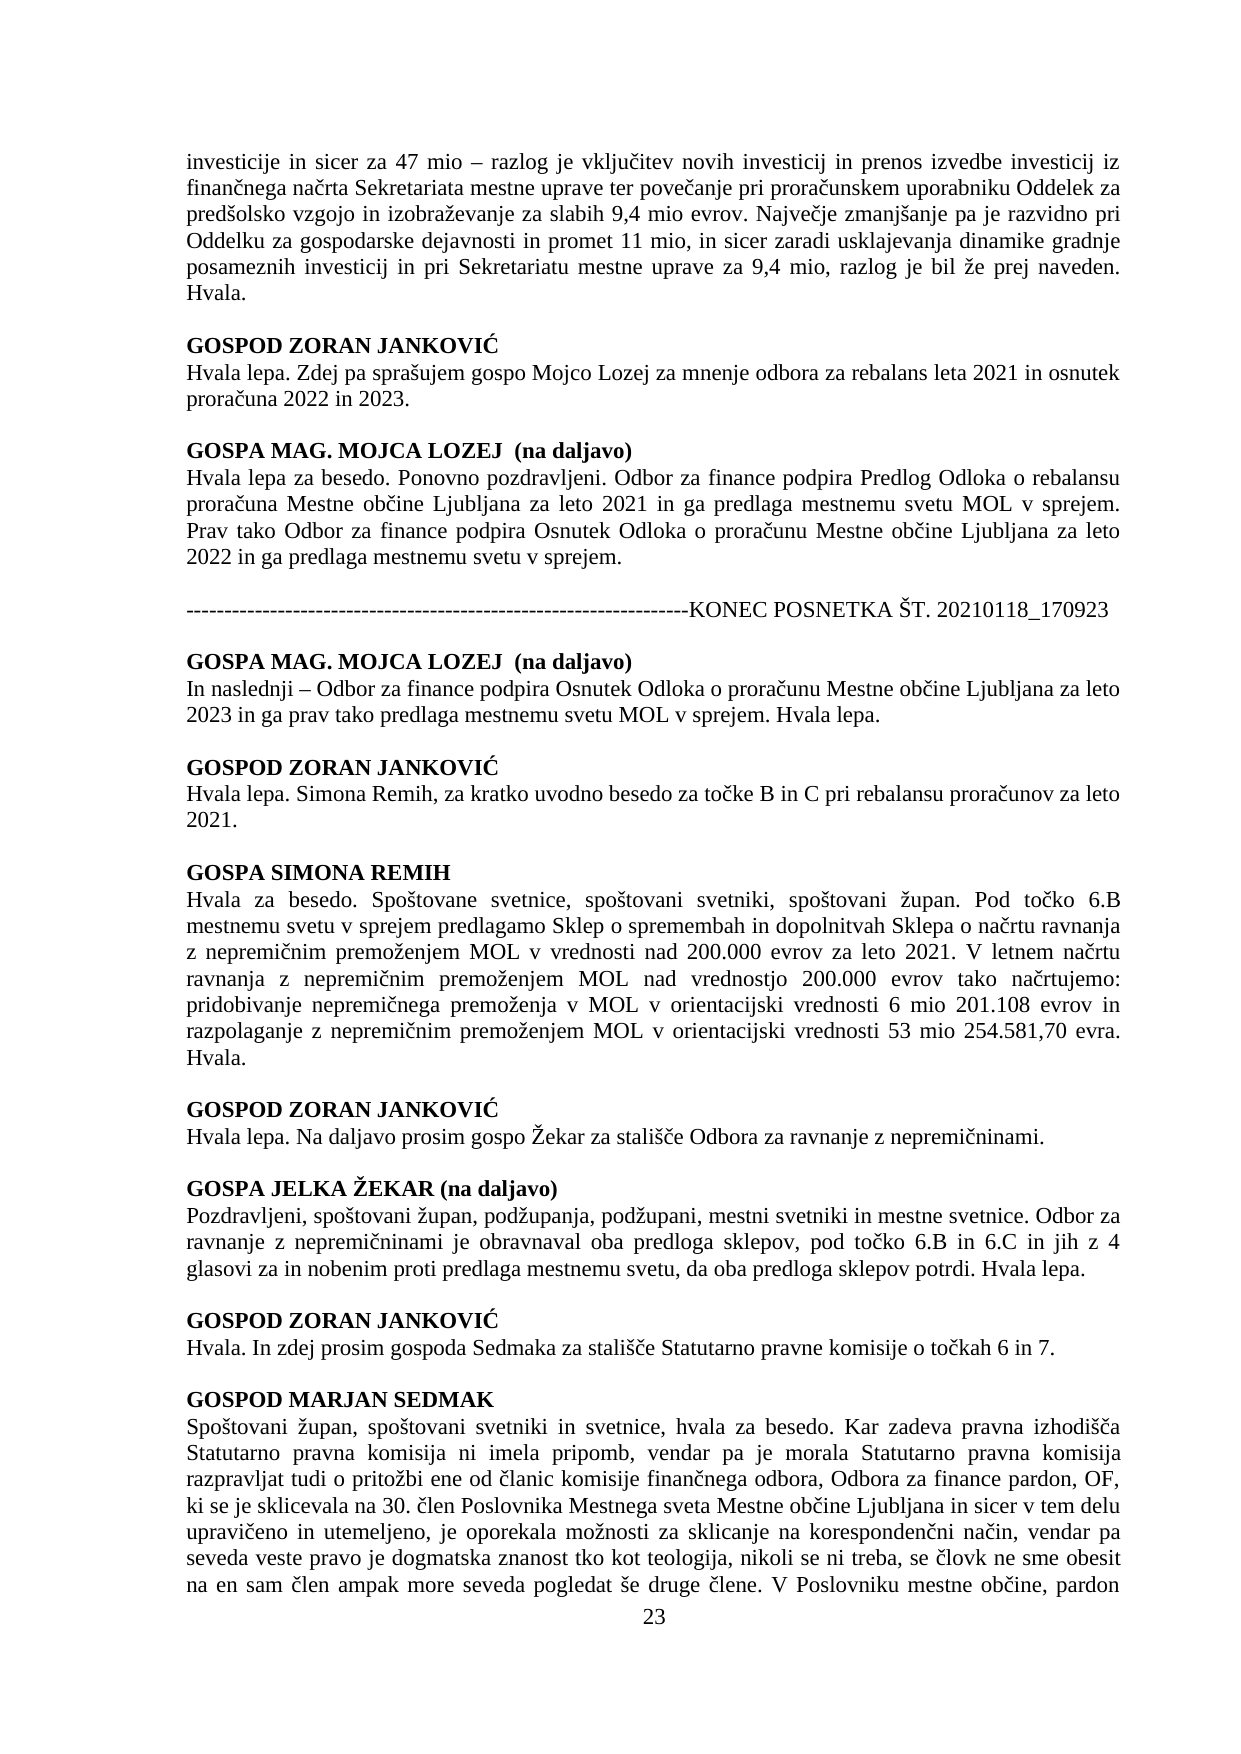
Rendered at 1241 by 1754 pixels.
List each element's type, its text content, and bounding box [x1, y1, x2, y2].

text Hvala lepa. Na daljavo prosim gospo Žekar za stališče Odbora za ravnanje z nepremičninami. [186, 1123, 1122, 1149]
text GOSPOD MARJAN SEDMAK [186, 1386, 1122, 1413]
text Hvala lepa. Simona Remih, za kratko uvodno besedo za točke B in C pri rebalansu proračunov za leto 2021. [186, 780, 1122, 833]
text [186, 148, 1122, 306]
text Hvala za besedo. Spoštovane svetnice, spoštovani svetniki, spoštovani župan. Pod točko 6.B mestnemu svetu v sprejem predlagamo Sklep o spremembah in dopolnitvah Sklepa o načrtu ravnanja z nepremičnim premoženjem MOL v vrednosti nad 200.000 evrov za leto 2021. V letnem načrtu ravnanja z nepremičnim premoženjem MOL nad vrednostjo 200.000 evrov tako načrtujemo: pridobivanje nepremičnega premoženja v MOL v orientacijski vrednosti 6 mio 201.108 evrov in razpolaganje z nepremičnim premoženjem MOL v orientacijski vrednosti 53 mio 254.581,70 evra. Hvala. [186, 886, 1122, 1070]
text GOSPOD ZORAN JANKOVIĆ [186, 332, 1122, 358]
text ------------------------------------------------------------------KONEC POSNETKA ŠT. 20210118_170923 [186, 596, 1122, 622]
text Hvala lepa. Zdej pa sprašujem gospo Mojco Lozej za mnenje odbora za rebalans leta 2021 in osnutek proračuna 2022 in 2023. [186, 358, 1122, 411]
text Hvala lepa za besedo. Ponovno pozdravljeni. Odbor za finance podpira Predlog Odloka o rebalansu proračuna Mestne občine Ljubljana za leto 2021 in ga predlaga mestnemu svetu MOL v sprejem. Prav tako Odbor za finance podpira Osnutek Odloka o proračunu Mestne občine Ljubljana za leto 2022 in ga predlaga mestnemu svetu v sprejem. [186, 464, 1122, 569]
text Hvala. In zdej prosim gospoda Sedmaka za stališče Statutarno pravne komisije o točkah 6 in 7. [186, 1334, 1122, 1360]
text GOSPA JELKA ŽEKAR (na daljavo) [186, 1176, 1122, 1202]
text Pozdravljeni, spoštovani župan, podžupanja, podžupani, mestni svetniki in mestne svetnice. Odbor za ravnanje z nepremičninami je obravnaval oba predloga sklepov, pod točko 6.B in 6.C in jih z 4 glasovi za in nobenim proti predlaga mestnemu svetu, da oba predloga sklepov potrdi. Hvala lepa. [186, 1202, 1122, 1281]
text GOSPA MAG. MOJCA LOZEJ (na daljavo) [186, 438, 1122, 464]
text GOSPA SIMONA REMIH [186, 859, 1122, 886]
text GOSPA MAG. MOJCA LOZEJ (na daljavo) [186, 648, 1122, 675]
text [186, 1413, 1122, 1597]
text In naslednji – Odbor za finance podpira Osnutek Odloka o proračunu Mestne občine Ljubljana za leto 2023 in ga prav tako predlaga mestnemu svetu MOL v sprejem. Hvala lepa. [186, 675, 1122, 727]
text GOSPOD ZORAN JANKOVIĆ [186, 754, 1122, 780]
text GOSPOD ZORAN JANKOVIĆ [186, 1096, 1122, 1123]
text GOSPOD ZORAN JANKOVIĆ [186, 1307, 1122, 1334]
